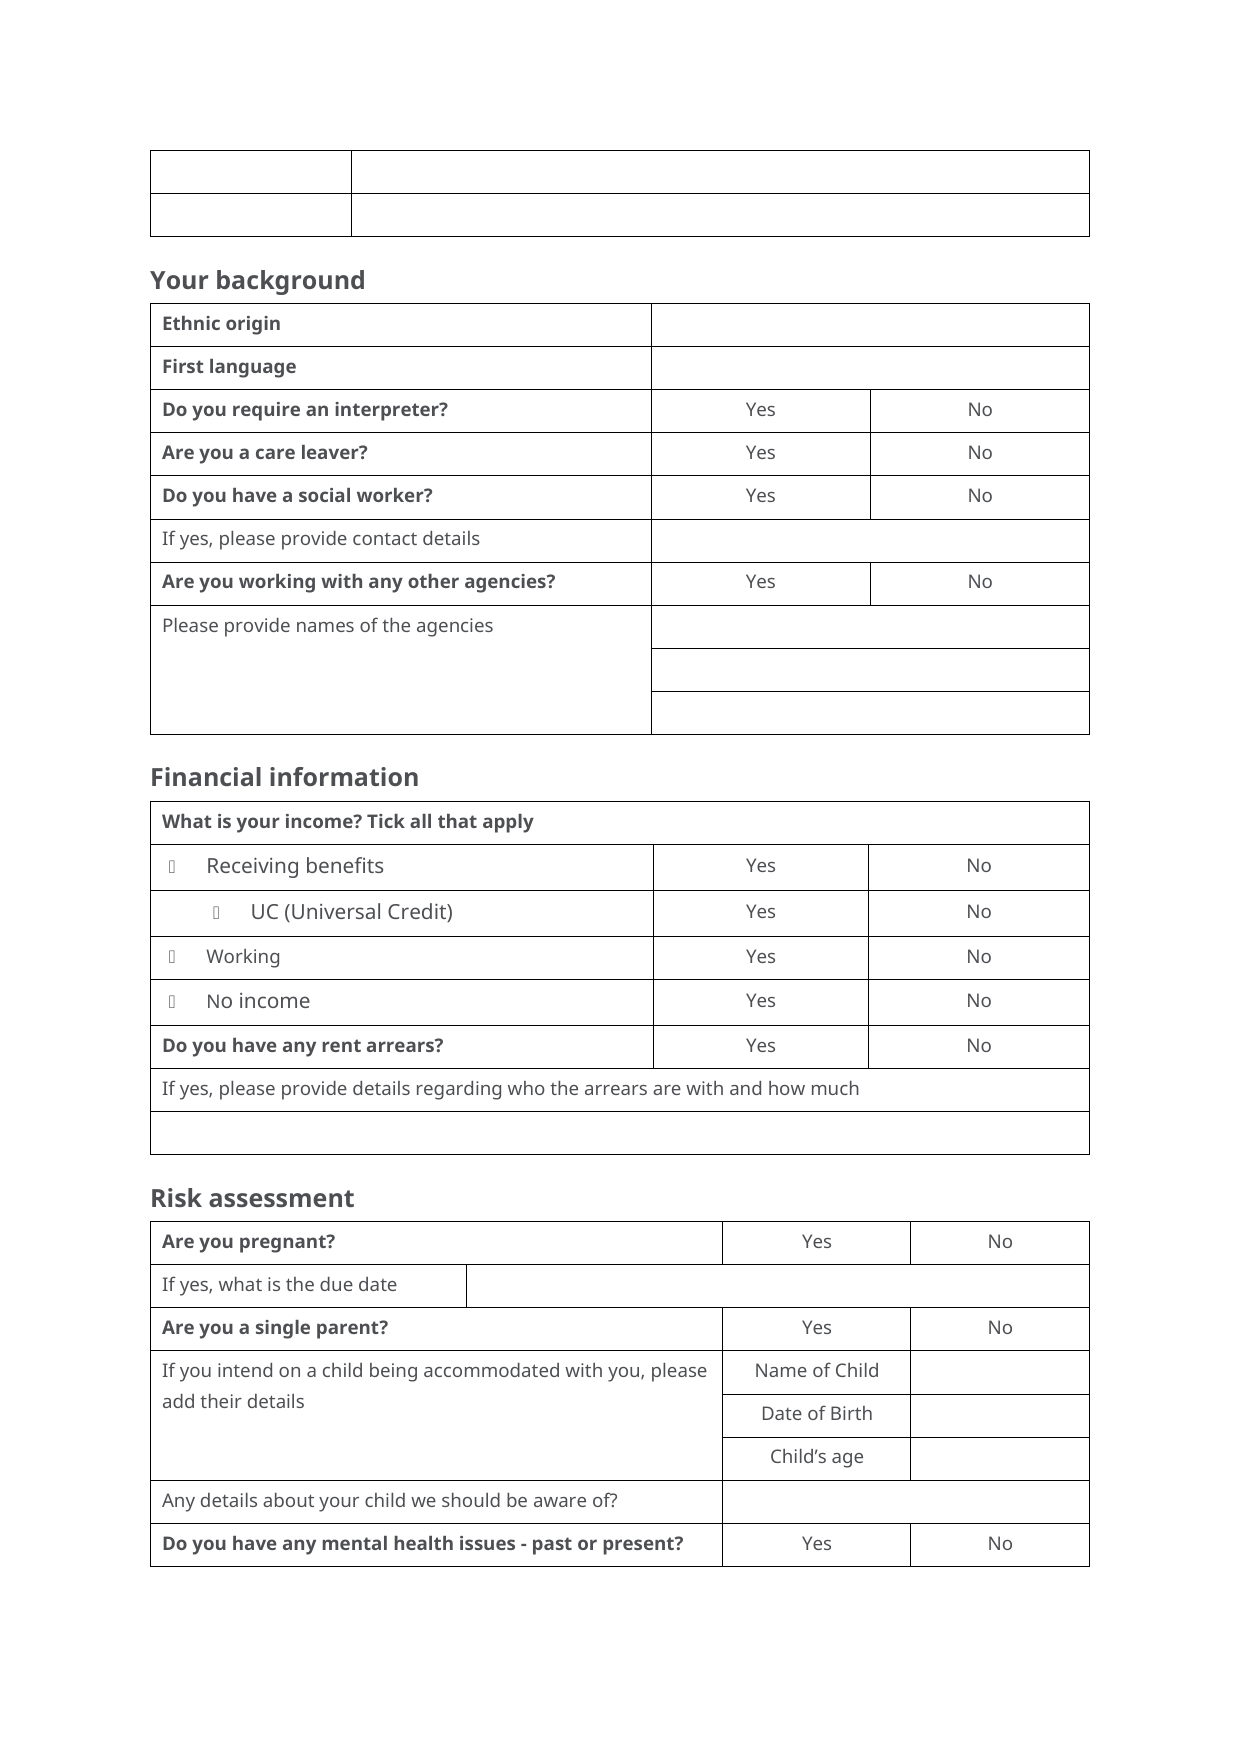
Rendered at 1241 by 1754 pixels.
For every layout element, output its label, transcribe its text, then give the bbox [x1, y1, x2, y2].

table_cell [911, 1438, 1089, 1480]
table_cell [723, 1481, 1089, 1523]
table_cell [352, 194, 1089, 236]
table_cell [652, 606, 1089, 648]
table_cell Yes [654, 891, 868, 936]
table_cell [652, 347, 1089, 389]
table_cell No [911, 1308, 1089, 1350]
table_cell Do you have any rent arrears? [151, 1026, 653, 1068]
table_cell Do you have any mental health issues - past or present? [151, 1524, 722, 1566]
table_cell Yes [723, 1524, 910, 1566]
table_cell If you intend on a child being accommodated with you, please add their details [151, 1351, 722, 1480]
table_header Are you pregnant? [151, 1222, 722, 1264]
table_cell [467, 1265, 1089, 1307]
table_cell No [869, 891, 1089, 936]
table_cell Please provide names of the agencies [151, 606, 651, 734]
table_cell [911, 1395, 1089, 1437]
table_cell [652, 520, 1089, 562]
table_cell No [871, 390, 1089, 432]
table_cell Yes [654, 937, 868, 979]
table_cell No [869, 980, 1089, 1025]
table_cell Yes [652, 563, 870, 605]
table_cell Yes [654, 980, 868, 1025]
table_cell [151, 1112, 1089, 1154]
table_cell Any details about your child we should be aware of? [151, 1481, 722, 1523]
table_cell No [911, 1524, 1089, 1566]
table_cell [151, 194, 351, 236]
table_cell No income [151, 980, 653, 1025]
table_cell Yes [654, 1026, 868, 1068]
subtitle Your background [150, 262, 1090, 296]
table_cell Yes [652, 476, 870, 518]
table_cell Yes [652, 390, 870, 432]
table_cell Do you have a social worker? [151, 476, 651, 518]
table_cell No [869, 845, 1089, 890]
table_cell Yes [723, 1308, 910, 1350]
table_header No [911, 1222, 1089, 1264]
table_cell No [871, 563, 1089, 605]
table_cell Yes [654, 845, 868, 890]
table_header Yes [723, 1222, 910, 1264]
table_cell No [871, 476, 1089, 518]
table_cell [911, 1351, 1089, 1393]
table_cell Receiving benefits [151, 845, 653, 890]
table_header What is your income? Tick all that apply [151, 802, 1089, 844]
table_cell If yes, please provide details regarding who the arrears are with and how much [151, 1069, 1089, 1111]
table_cell No [871, 433, 1089, 475]
table_cell Are you a care leaver? [151, 433, 651, 475]
table_cell First language [151, 347, 651, 389]
table_cell Are you a single parent? [151, 1308, 722, 1350]
table_cell Are you working with any other agencies? [151, 563, 651, 605]
table_cell Yes [652, 433, 870, 475]
subtitle Financial information [150, 760, 1090, 794]
table_cell UC (Universal Credit) [151, 891, 653, 936]
table_cell [652, 649, 1089, 691]
table_cell [151, 151, 351, 193]
table_cell [352, 151, 1089, 193]
table_cell Name of Child [723, 1351, 910, 1393]
table_cell Date of Birth [723, 1395, 910, 1437]
table_cell Do you require an interpreter? [151, 390, 651, 432]
table_cell If yes, please provide contact details [151, 520, 651, 562]
table_cell Child’s age [723, 1438, 910, 1480]
table_cell If yes, what is the due date [151, 1265, 466, 1307]
table_header Ethnic origin [151, 304, 651, 346]
table_header [652, 304, 1089, 346]
table_cell [652, 692, 1089, 734]
table_cell Working [151, 937, 653, 979]
table_cell No [869, 937, 1089, 979]
subtitle Risk assessment [150, 1180, 1090, 1214]
table_cell No [869, 1026, 1089, 1068]
